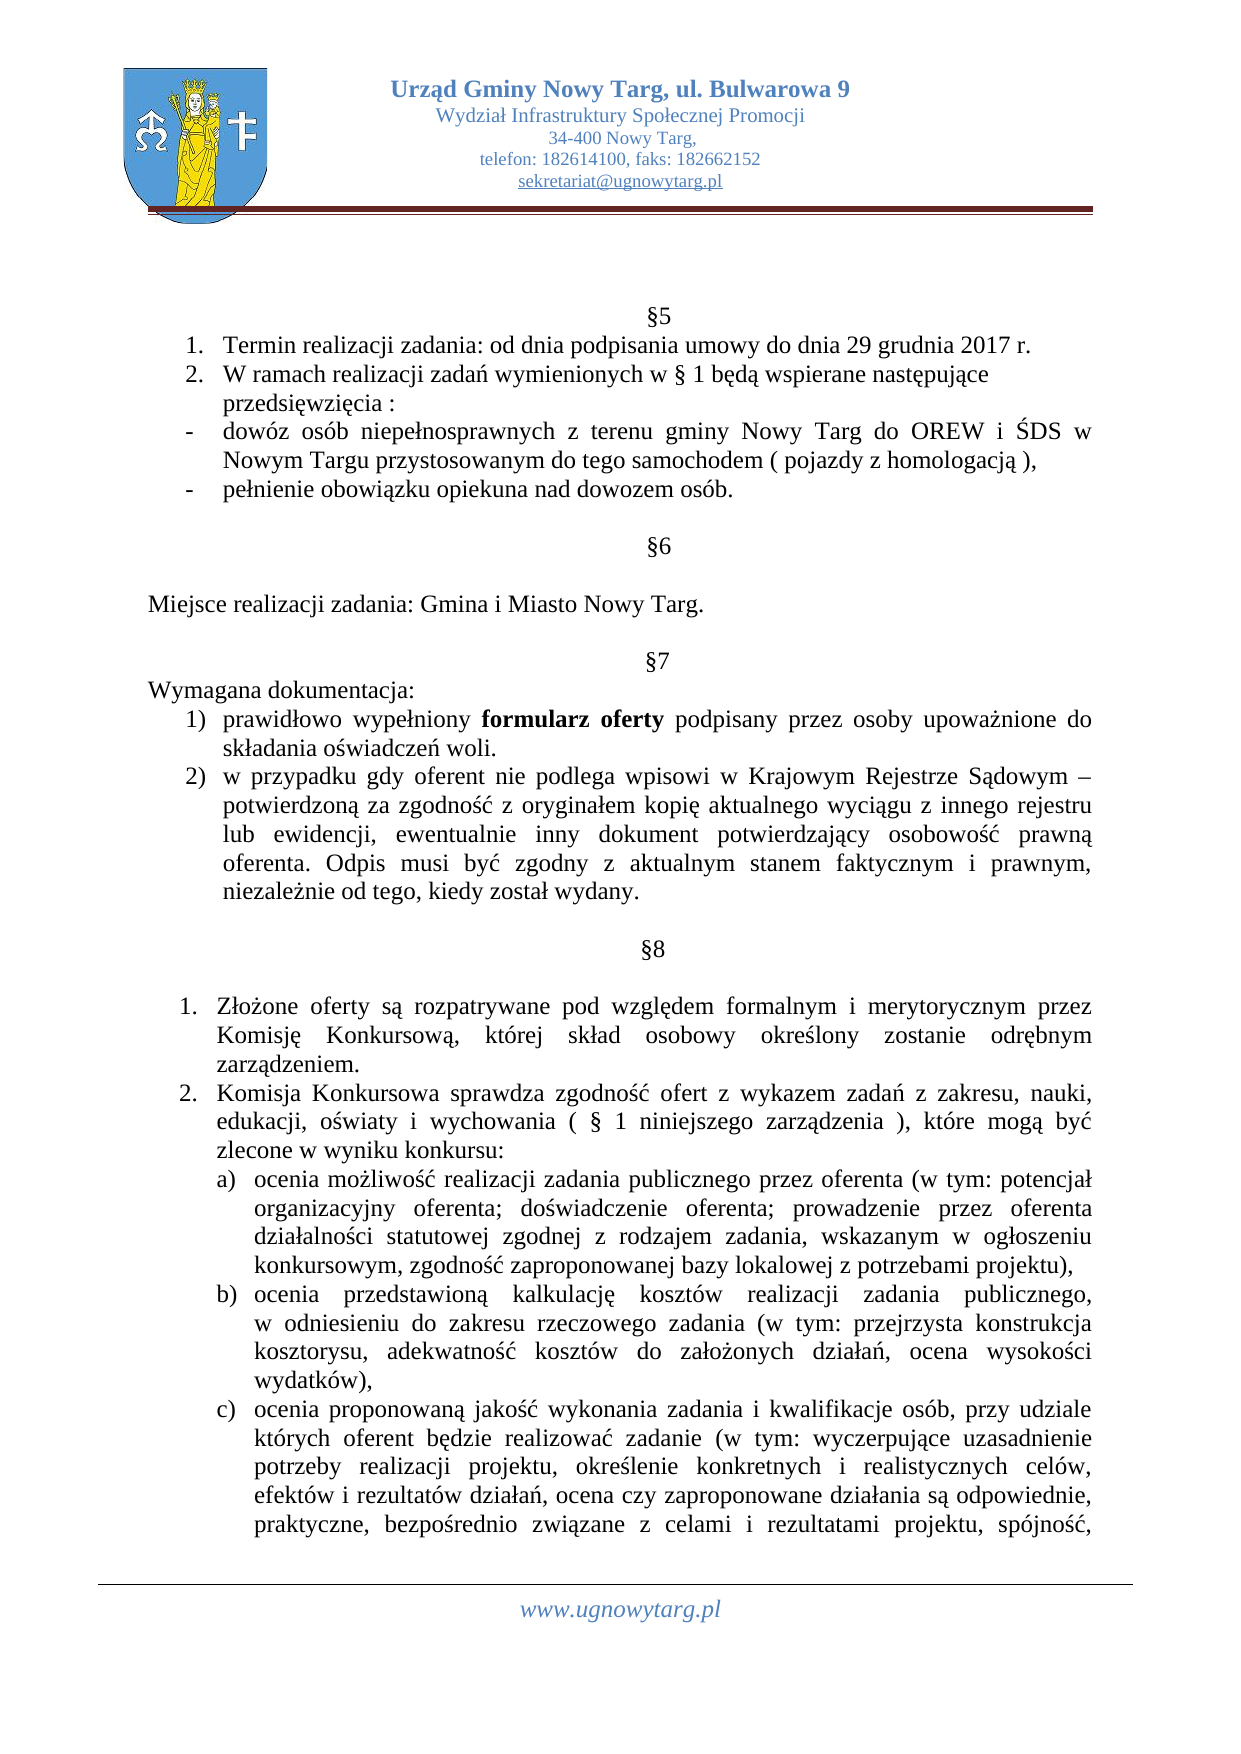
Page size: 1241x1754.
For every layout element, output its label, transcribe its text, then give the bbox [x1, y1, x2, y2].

list dowóz osób niepełnosprawnych z terenu gminy Nowy Targ do OREW i ŚDS w Nowym Targu przystosowanym do tego samochodem ( pojazdy z homologacją ), [185, 416, 1093, 474]
list pełnienie obowiązku opiekuna nad dowozem osób. [185, 474, 1093, 503]
text §8 [179, 934, 1093, 963]
text Wymagana dokumentacja: [148, 675, 1093, 704]
list ocenia możliwość realizacji zadania publicznego przez oferenta (w tym: potencjał organizacyjny oferenta; doświadczenie oferenta; prowadzenie przez oferenta działalności statutowej zgodnej z rodzajem zadania, wskazanym w ogłoszeniu konkursowym, zgodność zaproponowanej bazy lokalowej z potrzebami projektu), [216, 1164, 1093, 1279]
list prawidłowo wypełniony formularz oferty podpisany przez osoby upoważnione do składania oświadczeń woli. [185, 704, 1093, 761]
list ocenia przedstawioną kalkulację kosztów realizacji zadania publicznego, w odniesieniu do zakresu rzeczowego zadania (w tym: przejrzysta konstrukcja kosztorysu, adekwatność kosztów do założonych działań, ocena wysokości wydatków), [216, 1279, 1093, 1394]
list W ramach realizacji zadań wymienionych w § 1 będą wspierane następujące przedsięwzięcia : [185, 359, 1093, 416]
text Miejsce realizacji zadania: Gmina i Miasto Nowy Targ. [148, 589, 1093, 618]
text §5 [224, 301, 1093, 330]
text §7 [148, 646, 1093, 675]
list Komisja Konkursowa sprawdza zgodność ofert z wykazem zadań z zakresu, nauki, edukacji, oświaty i wychowania ( § 1 niniejszego zarządzenia ), które mogą być zlecone w wyniku konkursu: [179, 1078, 1093, 1164]
text §6 [224, 531, 1093, 560]
list w przypadku gdy oferent nie podlega wpisowi w Krajowym Rejestrze Sądowym – potwierdzoną za zgodność z oryginałem kopię aktualnego wyciągu z innego rejestru lub ewidencji, ewentualnie inny dokument potwierdzający osobowość prawną oferenta. Odpis musi być zgodny z aktualnym stanem faktycznym i prawnym, niezależnie od tego, kiedy został wydany. [185, 761, 1093, 905]
picture [123, 68, 268, 224]
list Termin realizacji zadania: od dnia podpisania umowy do dnia 29 grudnia 2017 r. [185, 330, 1093, 359]
list Złożone oferty są rozpatrywane pod względem formalnym i merytorycznym przez Komisję Konkursową, której skład osobowy określony zostanie odrębnym zarządzeniem. [179, 991, 1093, 1078]
